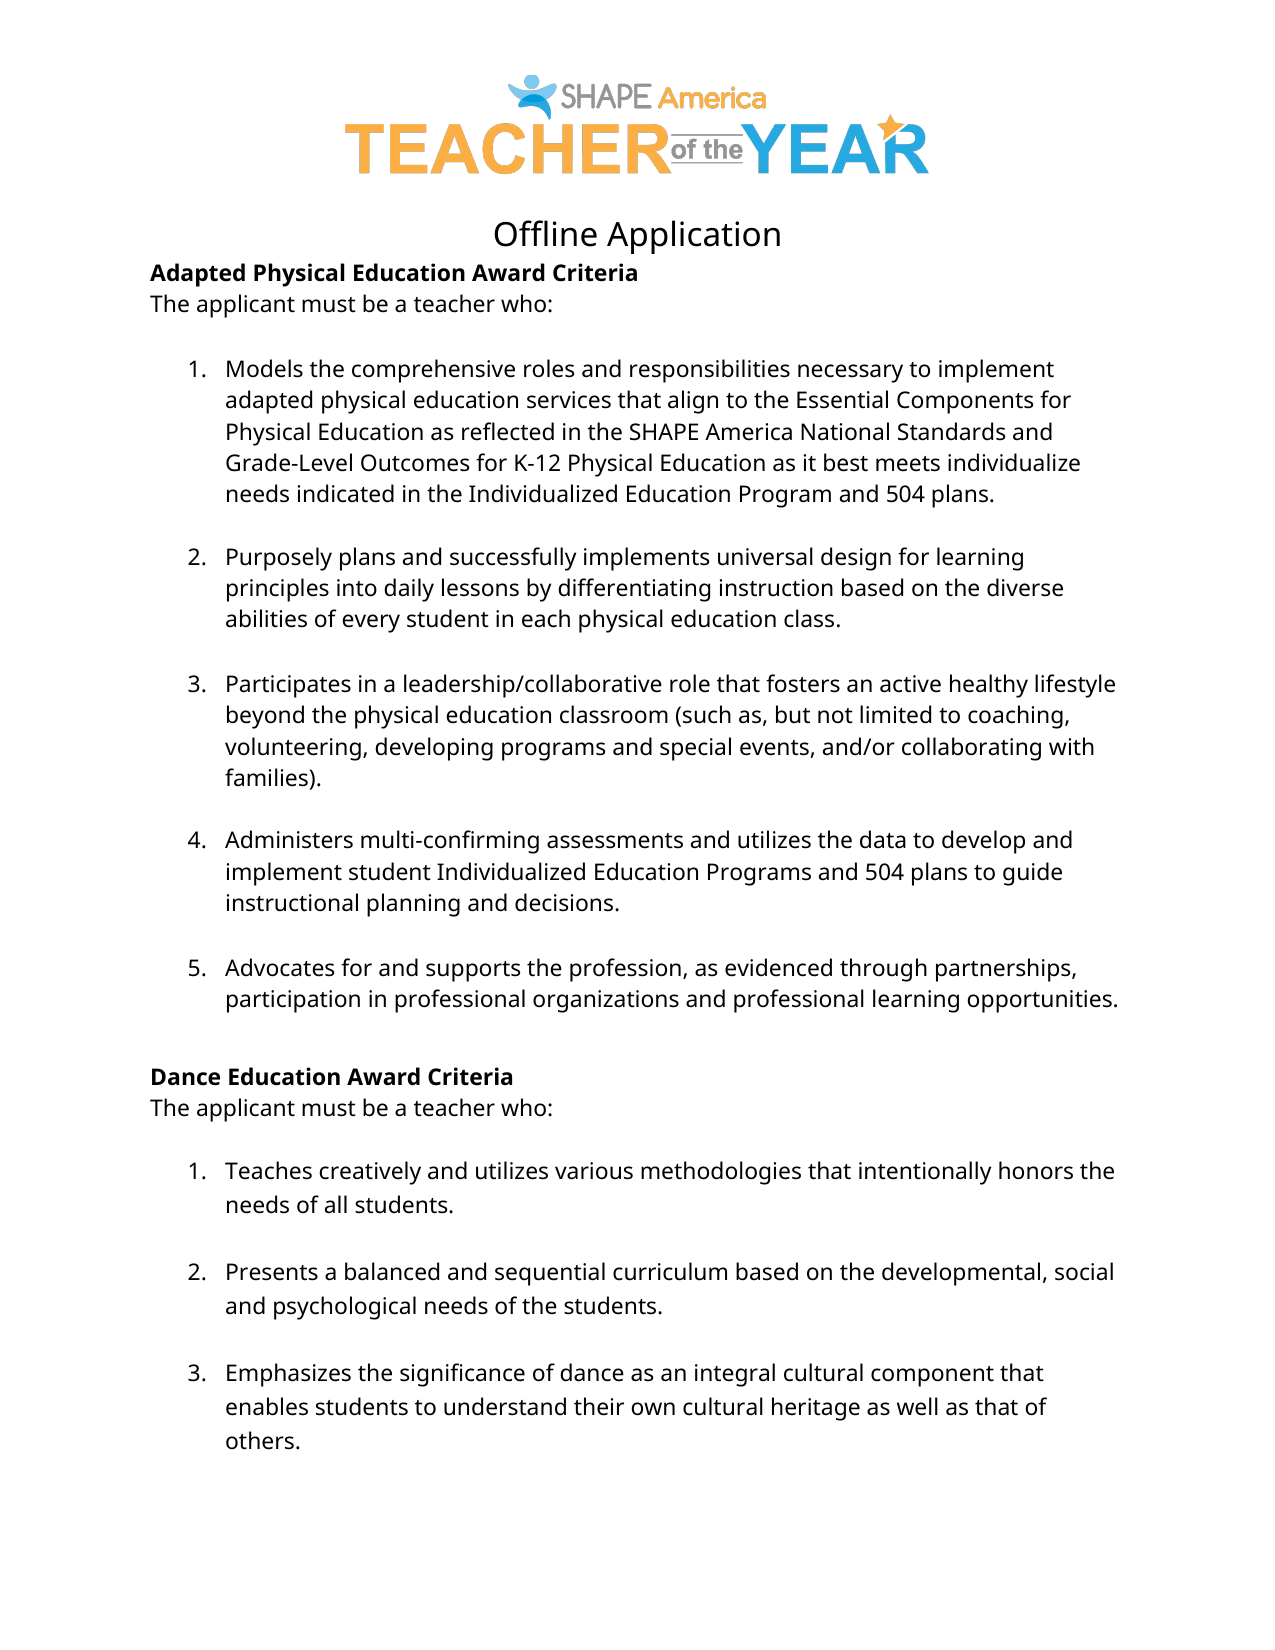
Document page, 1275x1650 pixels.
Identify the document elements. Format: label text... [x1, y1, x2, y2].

list Purposely plans and successfully implements universal design for learning principles into daily lessons by differentiating instruction based on the diverse abilities of every student in each physical education class. [187, 540, 1125, 634]
text The applicant must be a teacher who: [150, 288, 1125, 319]
list Teaches creatively and utilizes various methodologies that intentionally honors the needs of all students. [187, 1155, 1125, 1220]
text Dance Education Award Criteria [150, 1061, 1125, 1092]
text Adapted Physical Education Award Criteria [150, 257, 1125, 288]
list Presents a balanced and sequential curriculum based on the developmental, social and psychological needs of the students. [187, 1256, 1125, 1321]
list Models the comprehensive roles and responsibilities necessary to implement adapted physical education services that align to the Essential Components for Physical Education as reflected in the SHAPE America National Standards and Grade-Level Outcomes for K-12 Physical Education as it best meets individualize needs indicated in the Individualized Education Program and 504 plans. [187, 353, 1125, 509]
list Participates in a leadership/collaborative role that fosters an active healthy lifestyle beyond the physical education classroom (such as, but not limited to coaching, volunteering, developing programs and special events, and/or collaborating with families). [187, 668, 1125, 793]
list Advocates for and supports the profession, as evidenced through partnerships, participation in professional organizations and professional learning opportunities. [187, 952, 1125, 1014]
picture [345, 75, 929, 185]
text The applicant must be a teacher who: [150, 1092, 1125, 1123]
list Administers multi-confirming assessments and utilizes the data to develop and implement student Individualized Education Programs and 504 plans to guide instructional planning and decisions. [187, 824, 1125, 918]
list Emphasizes the significance of dance as an integral cultural component that enables students to understand their own cultural heritage as well as that of others. [187, 1357, 1125, 1456]
